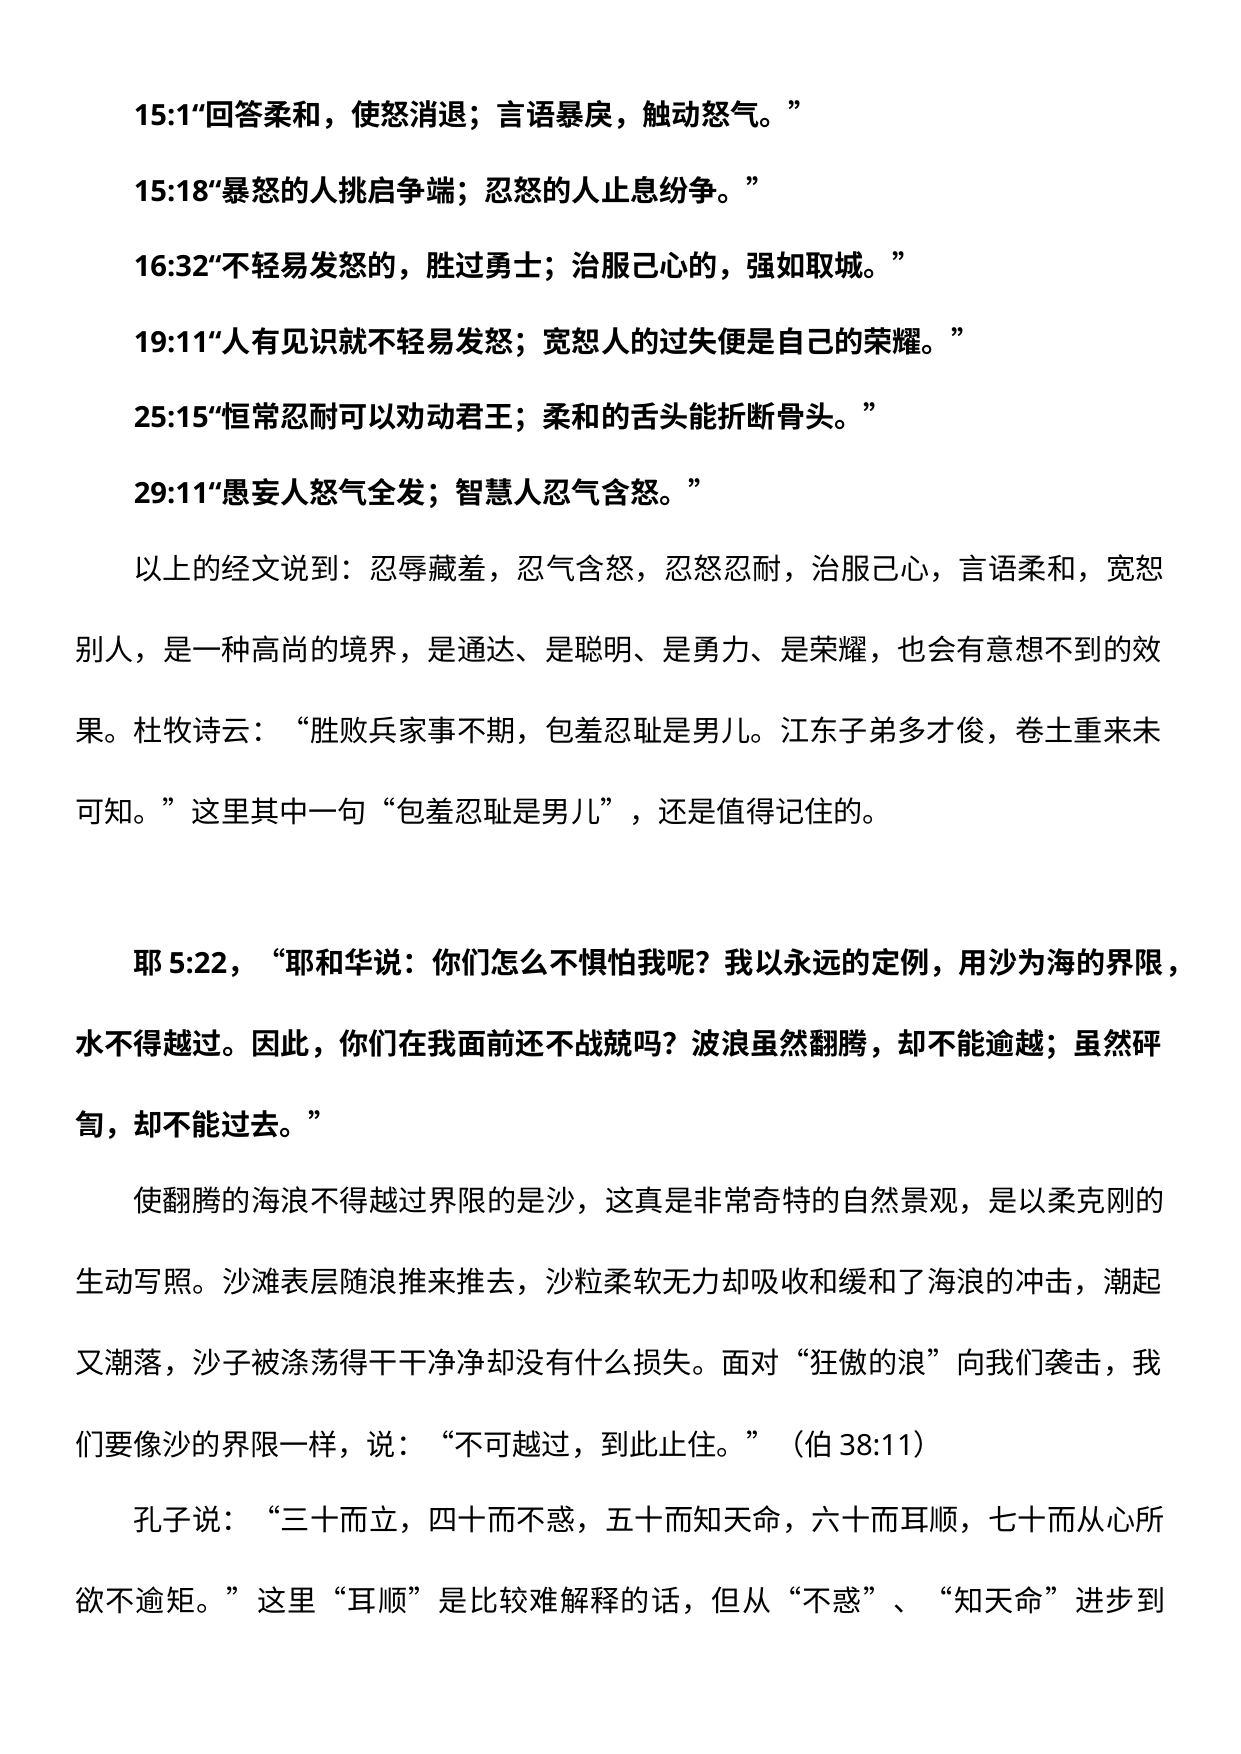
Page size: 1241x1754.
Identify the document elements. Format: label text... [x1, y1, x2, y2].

text 耶5:22，“耶和华说：你们怎么不惧怕我呢？我以永远的定例，用沙为海的界限，水不得越过。因此，你们在我面前还不战兢吗？波浪虽然翻腾，却不能逾越；虽然砰訇，却不能过去。” [75, 928, 1165, 1156]
text 19:11“人有见识就不轻易发怒；宽恕人的过失便是自己的荣耀。” [75, 307, 1165, 372]
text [75, 1485, 1165, 1632]
text 15:18“暴怒的人挑启争端；忍怒的人止息纷争。” [75, 156, 1165, 221]
text 以上的经文说到：忍辱藏羞，忍气含怒，忍怒忍耐，治服己心，言语柔和，宽恕别人，是一种高尚的境界，是通达、是聪明、是勇力、是荣耀，也会有意想不到的效果。杜牧诗云：“胜败兵家事不期，包羞忍耻是男儿。江东子弟多才俊，卷土重来未可知。”这里其中一句“包羞忍耻是男儿”，还是值得记住的。 [75, 534, 1165, 843]
text 29:11“愚妄人怒气全发；智慧人忍气含怒。” [75, 458, 1165, 523]
text 15:1“回答柔和，使怒消退；言语暴戾，触动怒气。” [75, 81, 1165, 146]
text 使翻腾的海浪不得越过界限的是沙，这真是非常奇特的自然景观，是以柔克刚的生动写照。沙滩表层随浪推来推去，沙粒柔软无力却吸收和缓和了海浪的冲击，潮起又潮落，沙子被涤荡得干干净净却没有什么损失。面对“狂傲的浪”向我们袭击，我们要像沙的界限一样，说：“不可越过，到此止住。”（伯38:11） [75, 1166, 1165, 1475]
text 16:32“不轻易发怒的，胜过勇士；治服己心的，强如取城。” [75, 232, 1165, 297]
text 25:15“恒常忍耐可以劝动君王；柔和的舌头能折断骨头。” [75, 383, 1165, 448]
